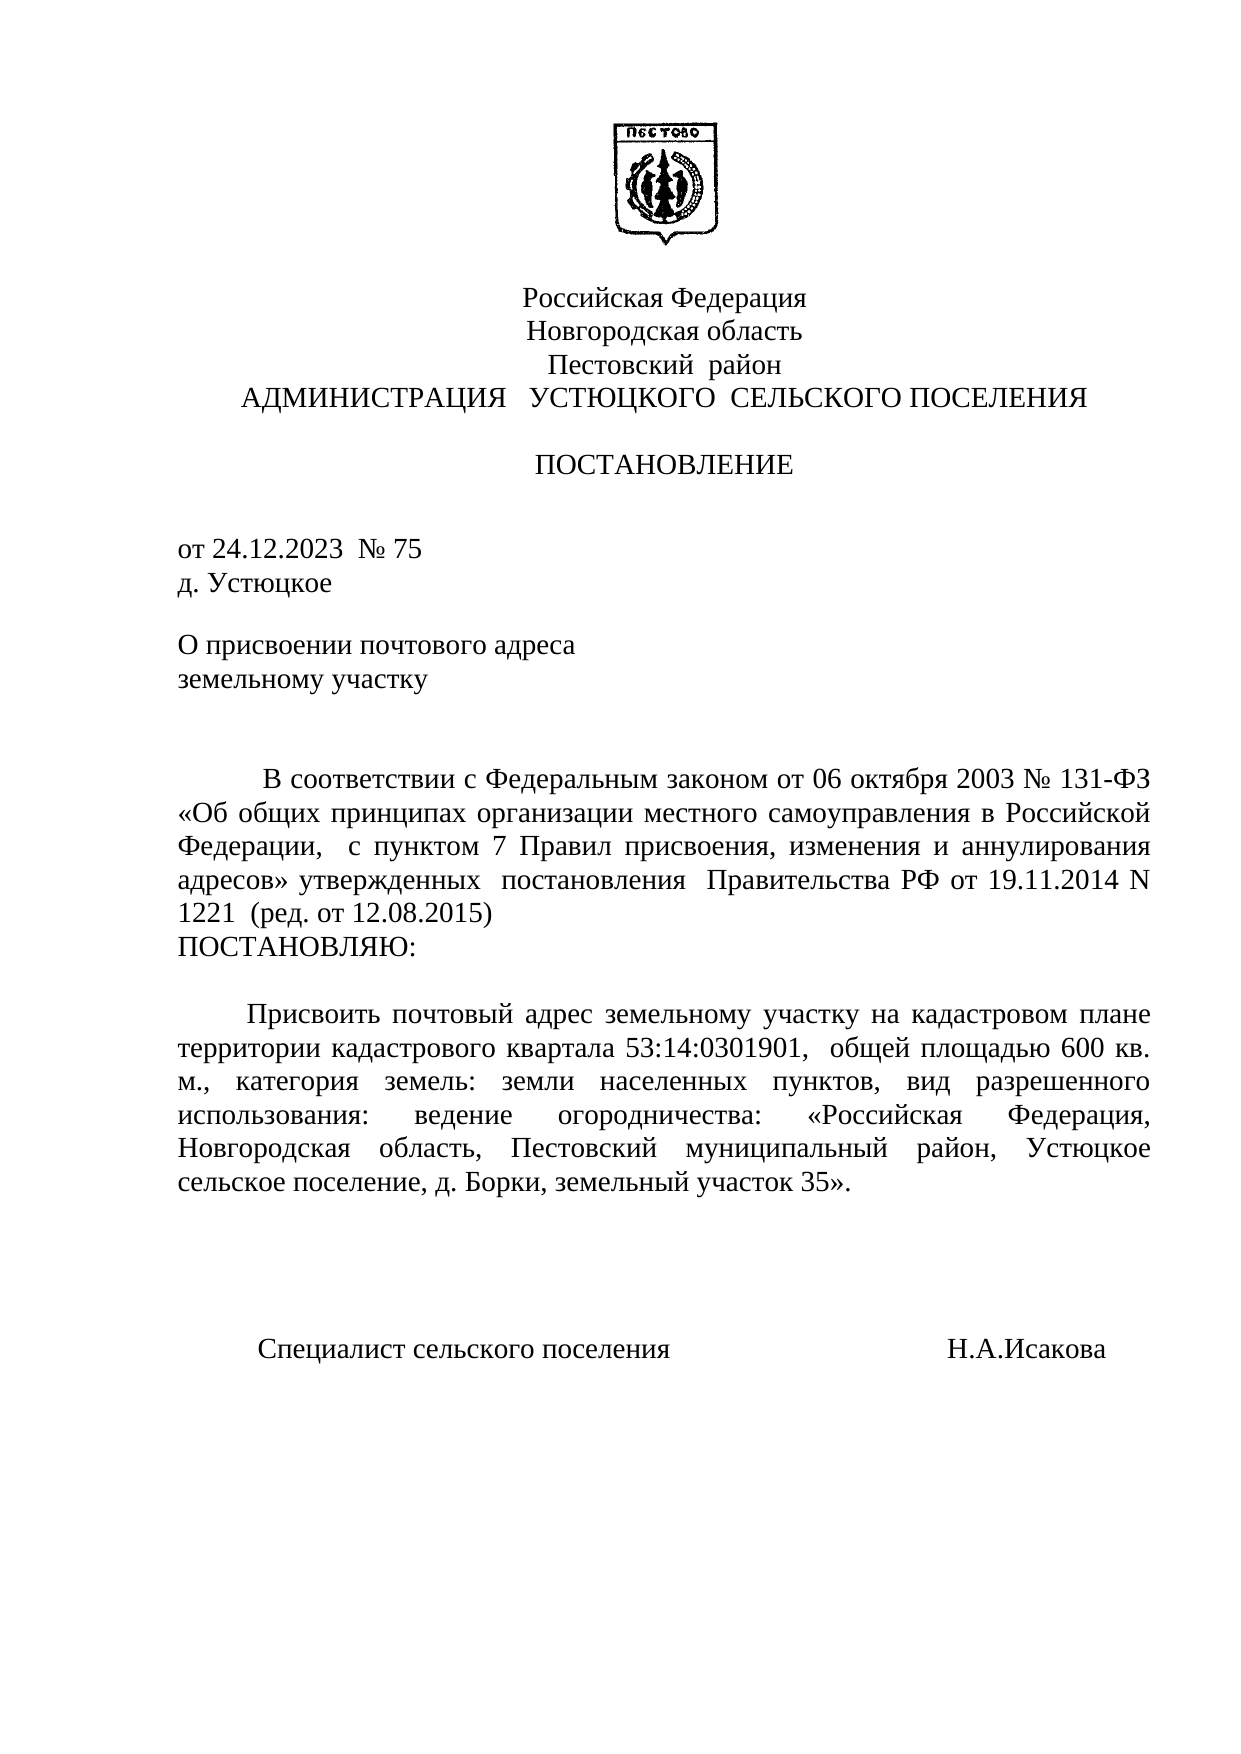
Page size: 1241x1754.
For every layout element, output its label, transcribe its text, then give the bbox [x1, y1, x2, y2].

text Специалист сельского поселения Н.А.Исакова [177, 1332, 1152, 1365]
text от 24.12.2023 № 75 [177, 531, 1152, 565]
text д. Устюцкое [177, 565, 1152, 598]
text Пестовский район [177, 347, 1152, 380]
text О присвоении почтового адреса [177, 627, 1152, 661]
text земельному участку [177, 661, 1152, 694]
text Новгородская область [177, 313, 1152, 347]
text ПОСТАНОВЛЕНИЕ [177, 447, 1152, 481]
text ПОСТАНОВЛЯЮ: [177, 929, 1152, 963]
text В соответствии с Федеральным законом от 06 октября 2003 № 131-ФЗ «Об общих принципах организации местного самоуправления в Российской Федерации, с пунктом 7 Правил присвоения, изменения и аннулирования адресов» утвержденных постановления Правительства РФ от 19.11.2014 N 1221 (ред. от 12.08.2015) [177, 761, 1152, 929]
text Присвоить почтовый адрес земельному участку на кадастровом плане территории кадастрового квартала 53:14:0301901, общей площадью 600 кв. м., категория земель: земли населенных пунктов, вид разрешенного использования: ведение огородничества: «Российская Федерация, Новгородская область, Пестовский муниципальный район, Устюцкое сельское поселение, д. Борки, земельный участок 35». [177, 996, 1152, 1197]
text Российская Федерация [177, 280, 1152, 313]
picture [607, 118, 722, 247]
text АДМИНИСТРАЦИЯ УСТЮЦКОГО СЕЛЬСКОГО ПОСЕЛЕНИЯ [177, 380, 1152, 414]
